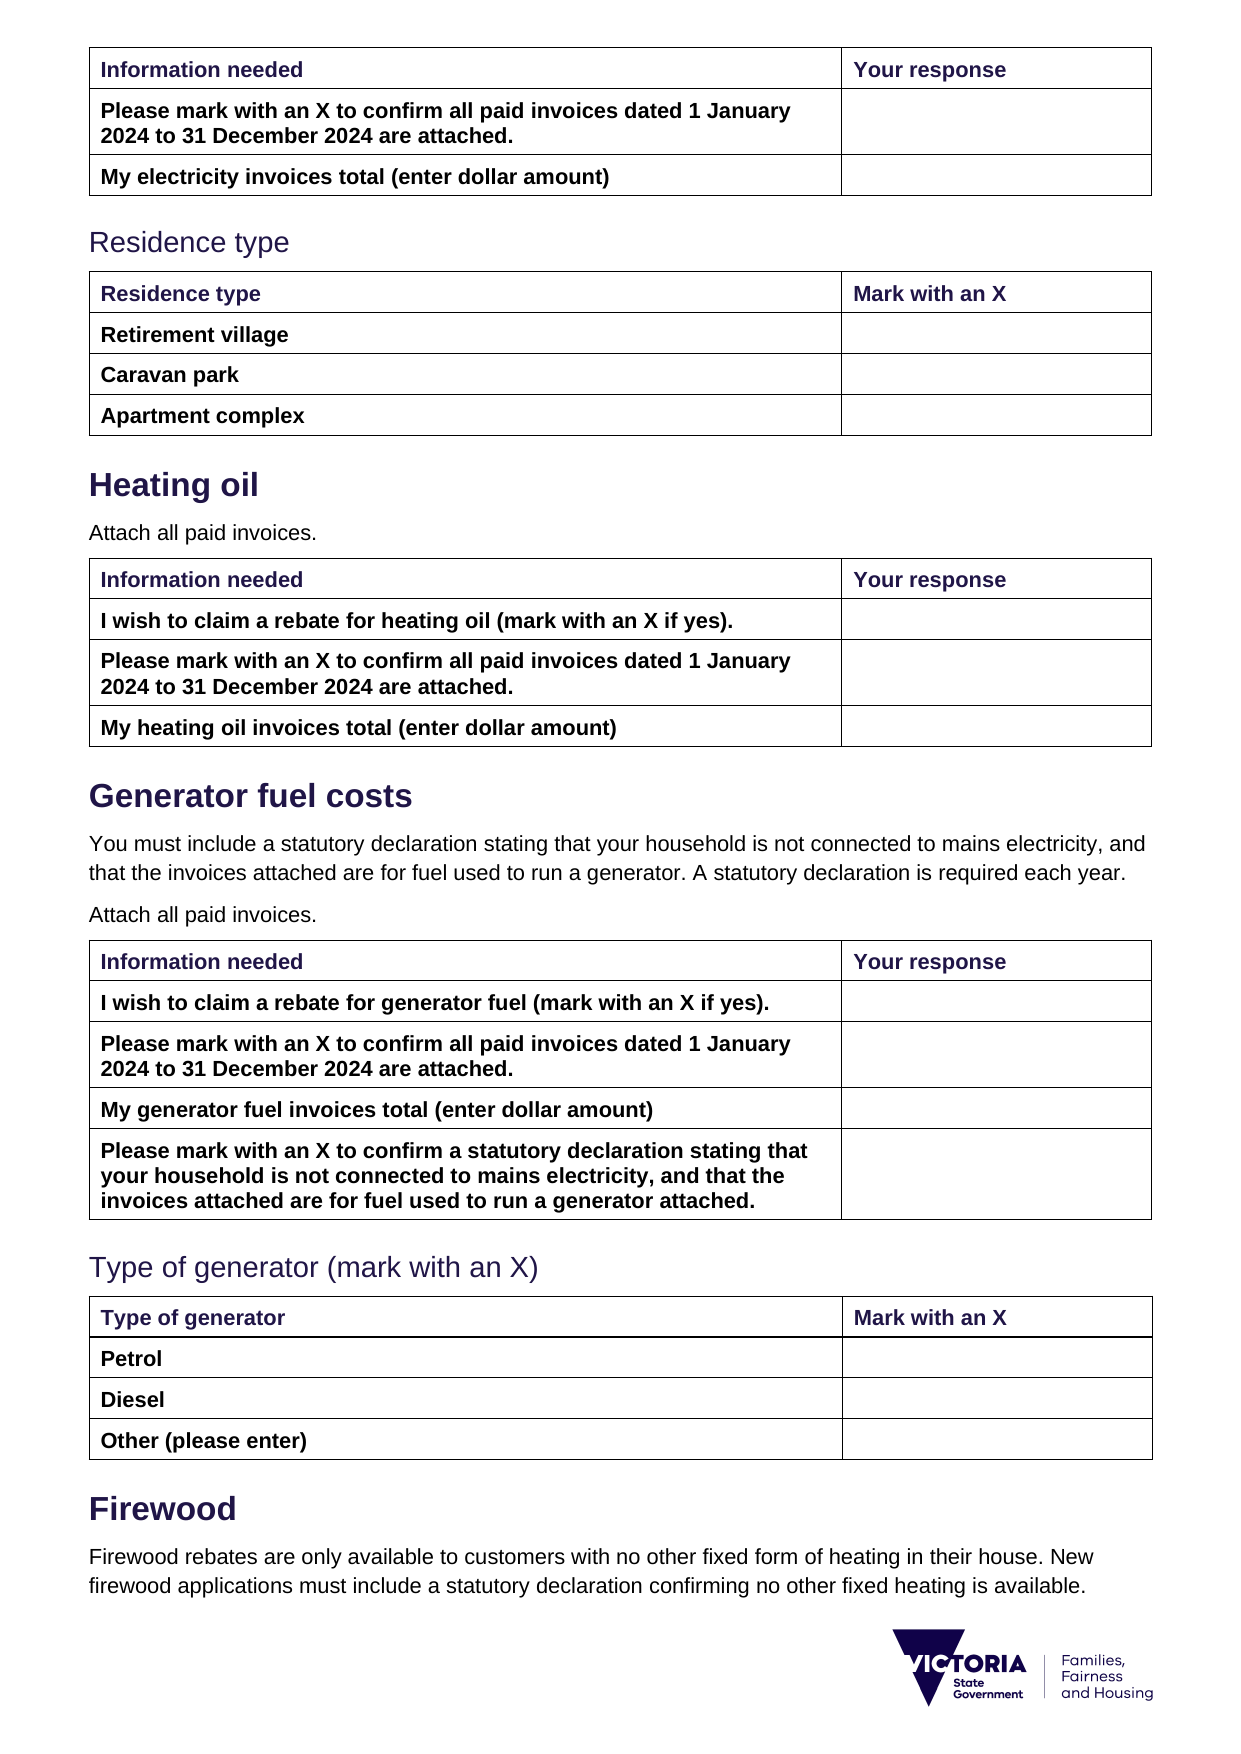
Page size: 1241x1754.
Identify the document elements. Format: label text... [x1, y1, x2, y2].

table_header Your response [842, 48, 1151, 88]
table_cell Other (please enter) [90, 1419, 842, 1459]
subtitle Firewood [89, 1489, 1152, 1528]
picture [0, 1623, 1241, 1754]
table_header Information needed [90, 941, 841, 980]
table_header Mark with an X [842, 272, 1151, 312]
table_header Information needed [90, 559, 841, 598]
table_header Residence type [90, 272, 841, 312]
table_cell Caravan park [90, 354, 841, 394]
table_header Type of generator [90, 1297, 842, 1336]
table_cell [842, 640, 1151, 705]
table_cell [843, 1338, 1152, 1377]
table_cell [843, 1419, 1152, 1459]
table_cell Please mark with an X to confirm all paid invoices dated 1 January 2024 to 31 December 2024 are attached. [90, 640, 841, 705]
text Attach all paid invoices. [89, 516, 1152, 545]
table_cell [843, 1378, 1152, 1418]
table_cell Please mark with an X to confirm a statutory declaration stating that your household is not connected to mains electricity, and that the invoices attached are for fuel used to run a generator attached. [90, 1129, 841, 1219]
table_cell My heating oil invoices total (enter dollar amount) [90, 706, 841, 746]
table_cell [842, 155, 1151, 195]
table_header Your response [842, 941, 1151, 980]
table_header Your response [842, 559, 1151, 598]
table_cell [842, 1129, 1151, 1219]
text Attach all paid invoices. [89, 898, 1152, 927]
table_cell My generator fuel invoices total (enter dollar amount) [90, 1088, 841, 1128]
table_cell My electricity invoices total (enter dollar amount) [90, 155, 841, 195]
text Firewood rebates are only available to customers with no other fixed form of heating in their house. New firewood applications must include a statutory declaration confirming no other fixed heating is available. [89, 1540, 1152, 1598]
table_cell [842, 981, 1151, 1021]
subtitle Residence type [89, 225, 1152, 259]
table_cell [842, 89, 1151, 154]
table_cell [842, 354, 1151, 394]
subtitle Generator fuel costs [89, 776, 1152, 814]
table_cell I wish to claim a rebate for generator fuel (mark with an X if yes). [90, 981, 841, 1021]
table_cell [842, 1088, 1151, 1128]
table_cell Petrol [90, 1338, 842, 1377]
subtitle Type of generator (mark with an X) [89, 1249, 1152, 1283]
text You must include a statutory declaration stating that your household is not connected to mains electricity, and that the invoices attached are for fuel used to run a generator. A statutory declaration is required each year. [89, 827, 1152, 885]
subtitle Heating oil [89, 465, 1152, 503]
table_cell [842, 313, 1151, 353]
table_cell [842, 395, 1151, 434]
table_cell Please mark with an X to confirm all paid invoices dated 1 January 2024 to 31 December 2024 are attached. [90, 1022, 841, 1087]
table_cell [842, 706, 1151, 746]
table_cell I wish to claim a rebate for heating oil (mark with an X if yes). [90, 599, 841, 639]
table_cell Diesel [90, 1378, 842, 1418]
table_cell [842, 599, 1151, 639]
table_cell Please mark with an X to confirm all paid invoices dated 1 January 2024 to 31 December 2024 are attached. [90, 89, 841, 154]
table_cell Retirement village [90, 313, 841, 353]
table_header Mark with an X [843, 1297, 1152, 1336]
table_cell Apartment complex [90, 395, 841, 434]
table_header Information needed [90, 48, 841, 88]
table_cell [842, 1022, 1151, 1087]
